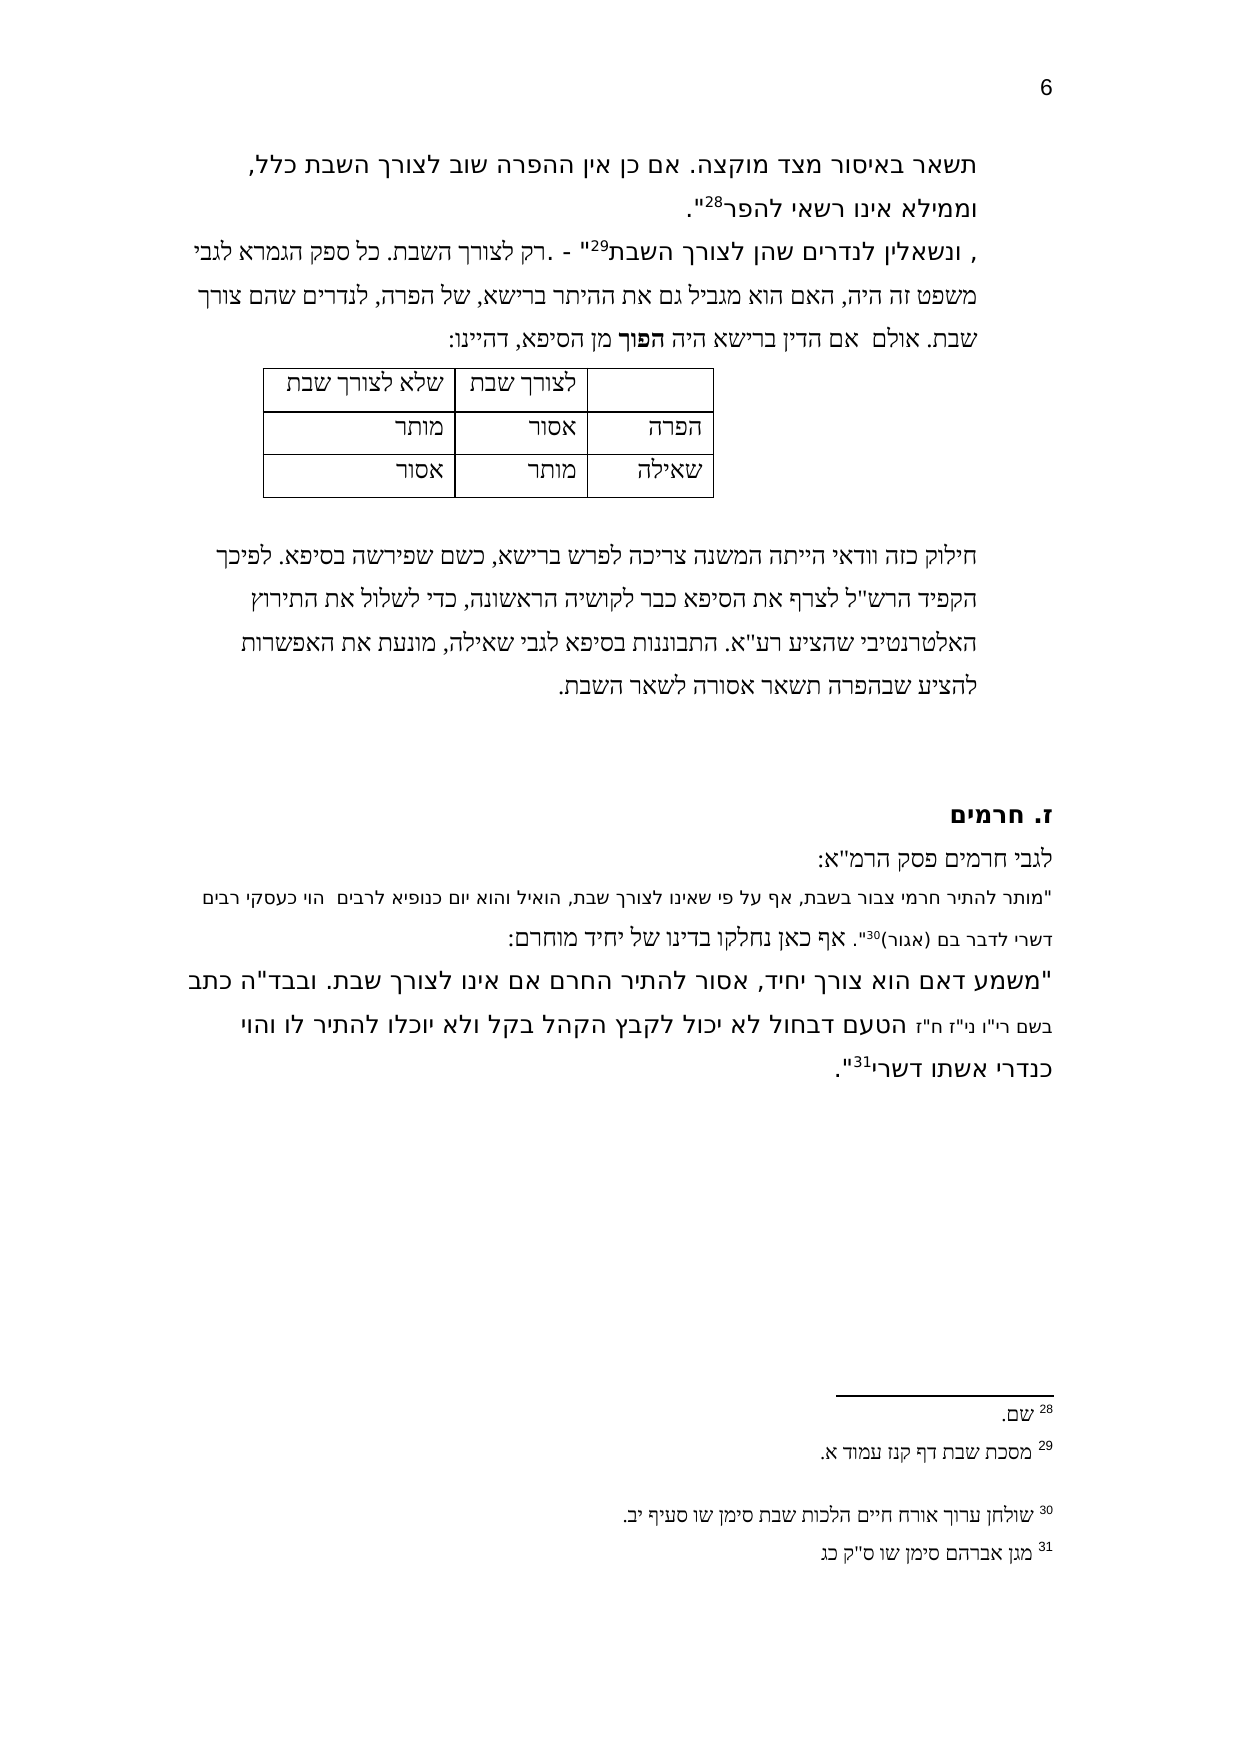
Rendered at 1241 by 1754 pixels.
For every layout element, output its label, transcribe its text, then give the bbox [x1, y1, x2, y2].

text לגבי חרמים פסק הרמ"א: [187, 844, 1053, 873]
table_cell מותר [264, 413, 454, 454]
text ז. חרמים [187, 800, 1053, 829]
table_cell הפרה [588, 413, 713, 454]
table_cell מותר [456, 455, 587, 497]
table_cell שאילה [588, 455, 713, 497]
table_header שלא לצורך שבת [264, 369, 454, 411]
table_cell אסור [264, 455, 454, 497]
table_header [588, 369, 713, 411]
table_header לצורך שבת [456, 369, 587, 411]
table_cell אסור [456, 413, 587, 454]
text "מותר להתיר חרמי צבור בשבת, אף על פי שאינו לצורך שבת, הואיל והוא יום כנופיא לרבים הוי כעסקי רבים דשרי לדבר בם (אגור)". אף כאן נחלקו בדינו של יחיד מוחרם: [187, 887, 1053, 952]
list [187, 150, 978, 223]
list , ונשאלין לנדרים שהן לצורך השבת" - .רק לצורך השבת. כל ספק הגמרא לגבי משפט זה היה, האם הוא מגביל גם את ההיתר ברישא, של הפרה, לנדרים שהם צורך שבת. אולם אם הדין ברישא היה הפוך מן הסיפא, דהיינו: [187, 237, 978, 353]
list חילוק כזה וודאי הייתה המשנה צריכה לפרש ברישא, כשם שפירשה בסיפא. לפיכך הקפיד הרש"ל לצרף את הסיפא כבר לקושיה הראשונה, כדי לשלול את התירוץ האלטרנטיבי שהציע רע"א. התבוננות בסיפא לגבי שאילה, מונעת את האפשרות להציע שבהפרה תשאר אסורה לשאר השבת. [187, 541, 978, 699]
text "משמע דאם הוא צורך יחיד, אסור להתיר החרם אם אינו לצורך שבת. ובבד"ה כתב בשם רי"ו ני"ז ח"ז הטעם דבחול לא יכול לקבץ הקהל בקל ולא יוכלו להתיר לו והוי כנדרי אשתו דשרי". [187, 966, 1053, 1083]
